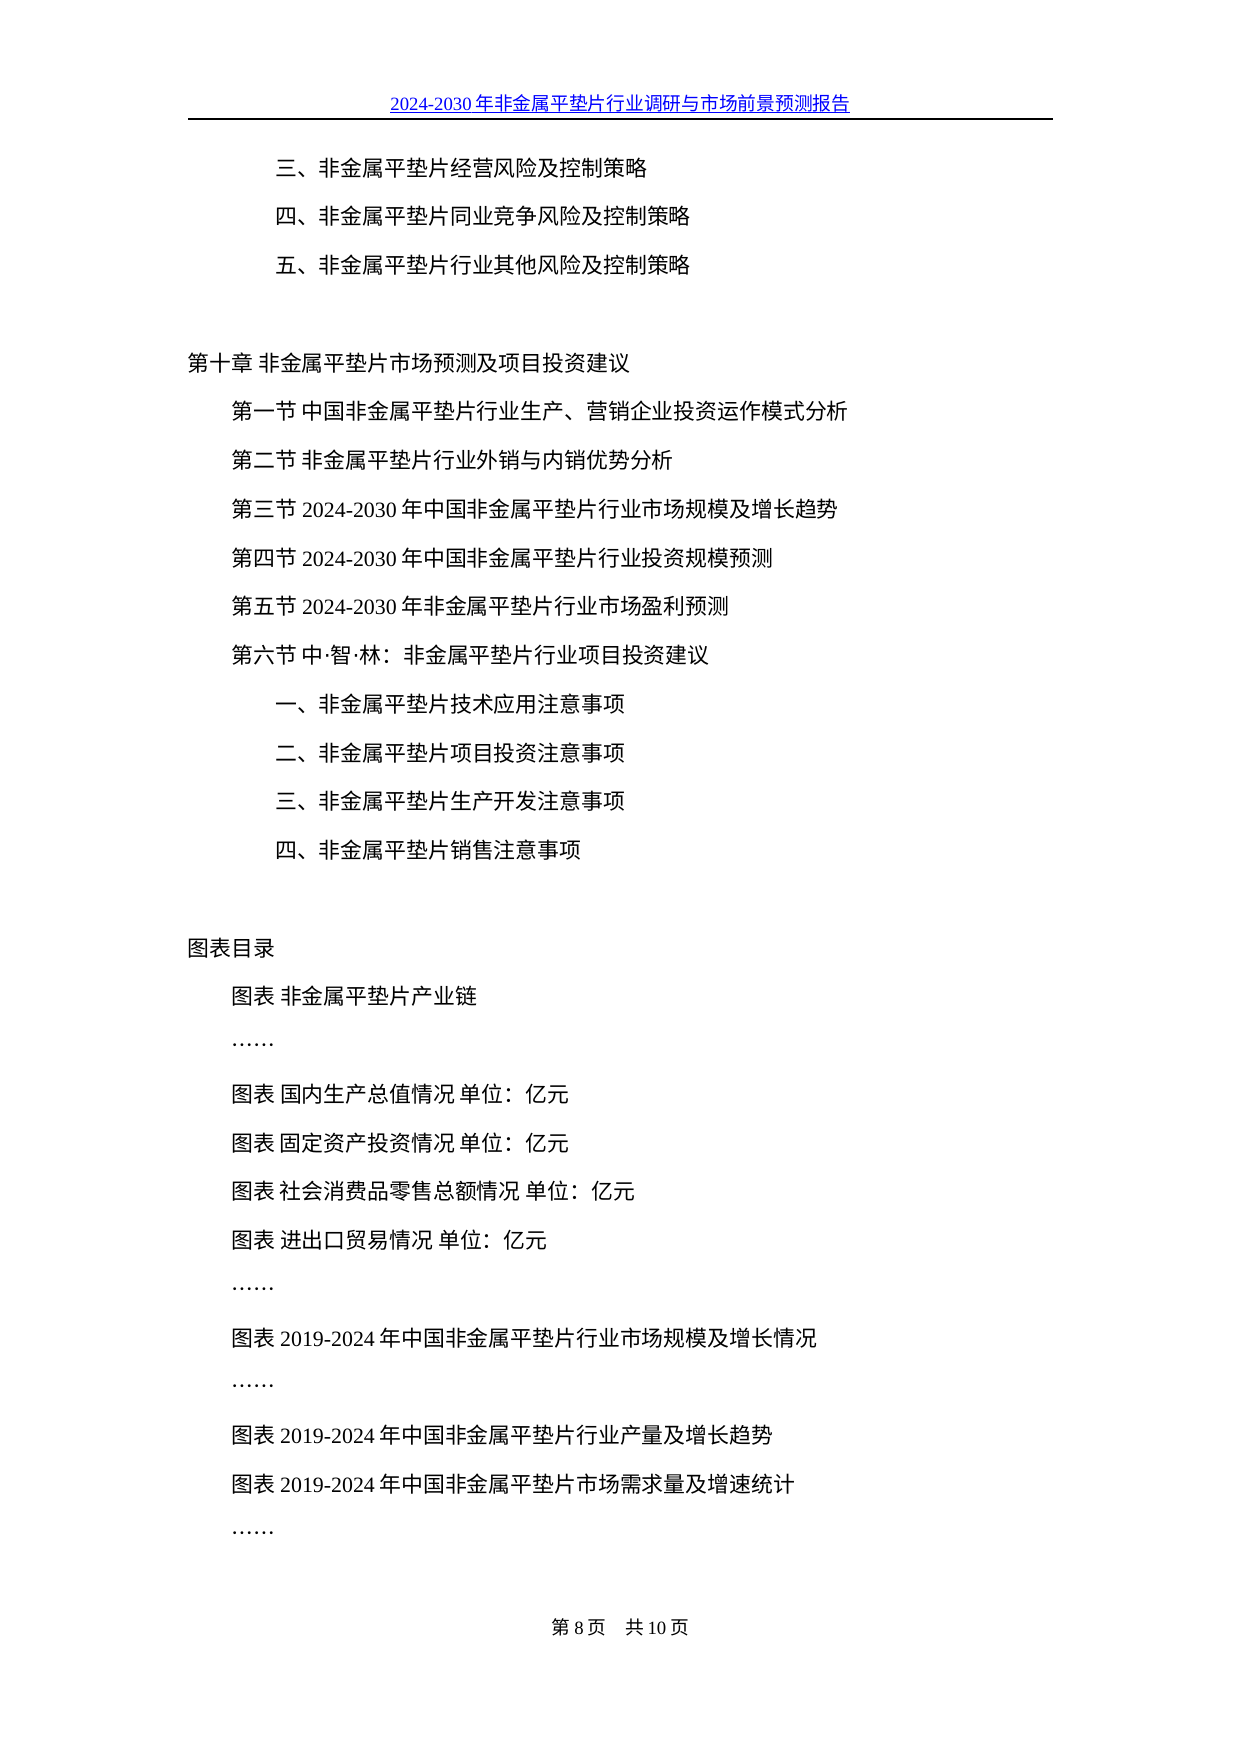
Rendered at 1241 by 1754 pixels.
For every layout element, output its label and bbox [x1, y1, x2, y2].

text [187, 150, 1053, 1548]
